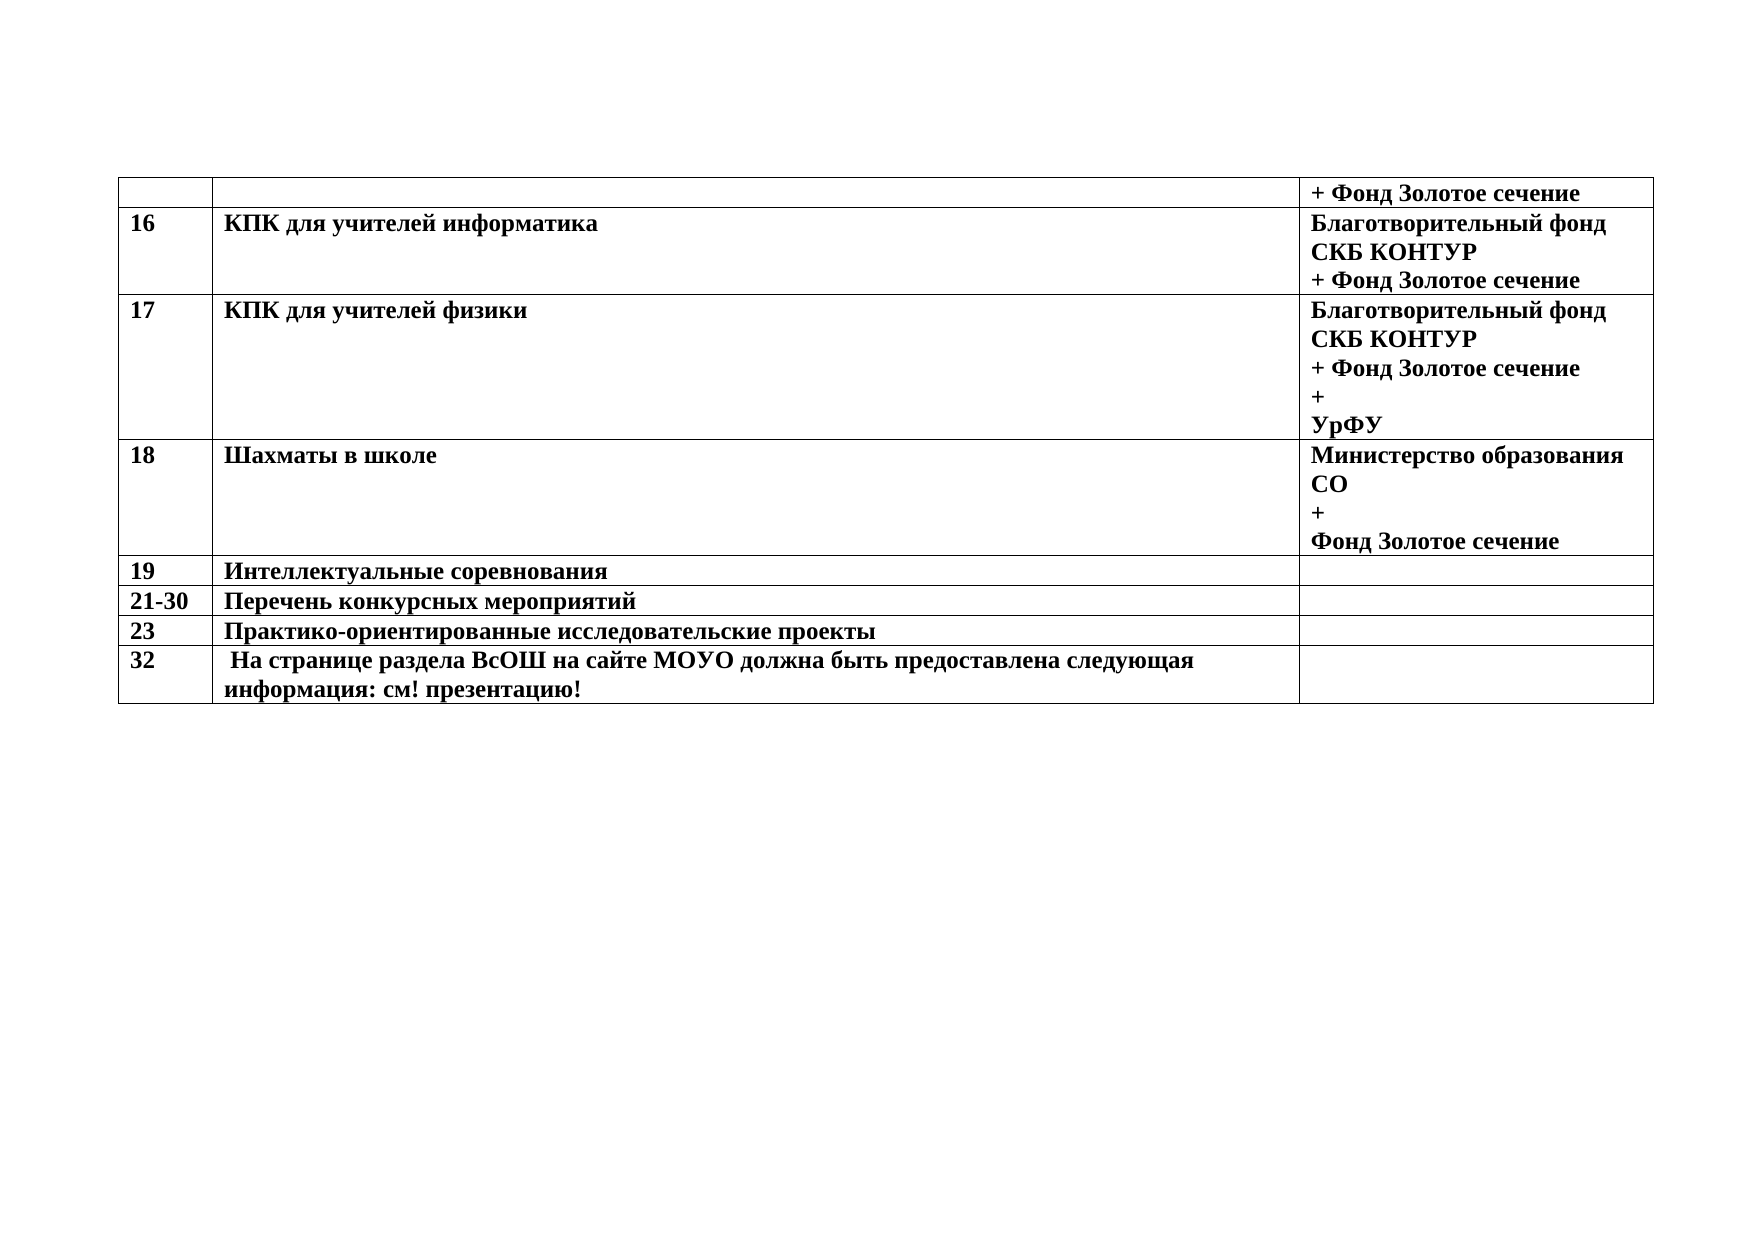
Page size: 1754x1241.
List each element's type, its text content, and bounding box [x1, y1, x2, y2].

table_cell [1300, 616, 1653, 644]
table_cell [1300, 178, 1653, 207]
table_cell 23 [119, 616, 212, 644]
table_cell Благотворительный фонд СКБ КОНТУР + Фонд Золотое сечение + УрФУ [1300, 295, 1653, 439]
table_cell КПК для учителей физики [213, 295, 1299, 439]
table_cell Практико-ориентированные исследовательские проекты [213, 616, 1299, 644]
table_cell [213, 178, 1299, 207]
table_cell [1300, 586, 1653, 615]
table_cell 15 [119, 178, 212, 207]
table_cell 17 [119, 295, 212, 439]
table_cell Министерство образования СО + Фонд Золотое сечение [1300, 440, 1653, 555]
table_cell На странице раздела ВсОШ на сайте МОУО должна быть предоставлена следующая информация: см! презентацию! [213, 646, 1299, 703]
table_cell [1300, 556, 1653, 585]
table_cell 21-30 [119, 586, 212, 615]
table_cell 18 [119, 440, 212, 555]
table_cell Интеллектуальные соревнования [213, 556, 1299, 585]
table_cell Перечень конкурсных мероприятий [213, 586, 1299, 615]
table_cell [1300, 208, 1653, 294]
table_cell [1300, 646, 1653, 703]
table_cell КПК для учителей информатика [213, 208, 1299, 294]
table_cell 19 [119, 556, 212, 585]
table_cell 32 [119, 646, 212, 703]
table_cell Шахматы в школе [213, 440, 1299, 555]
table_cell 16 [119, 208, 212, 294]
